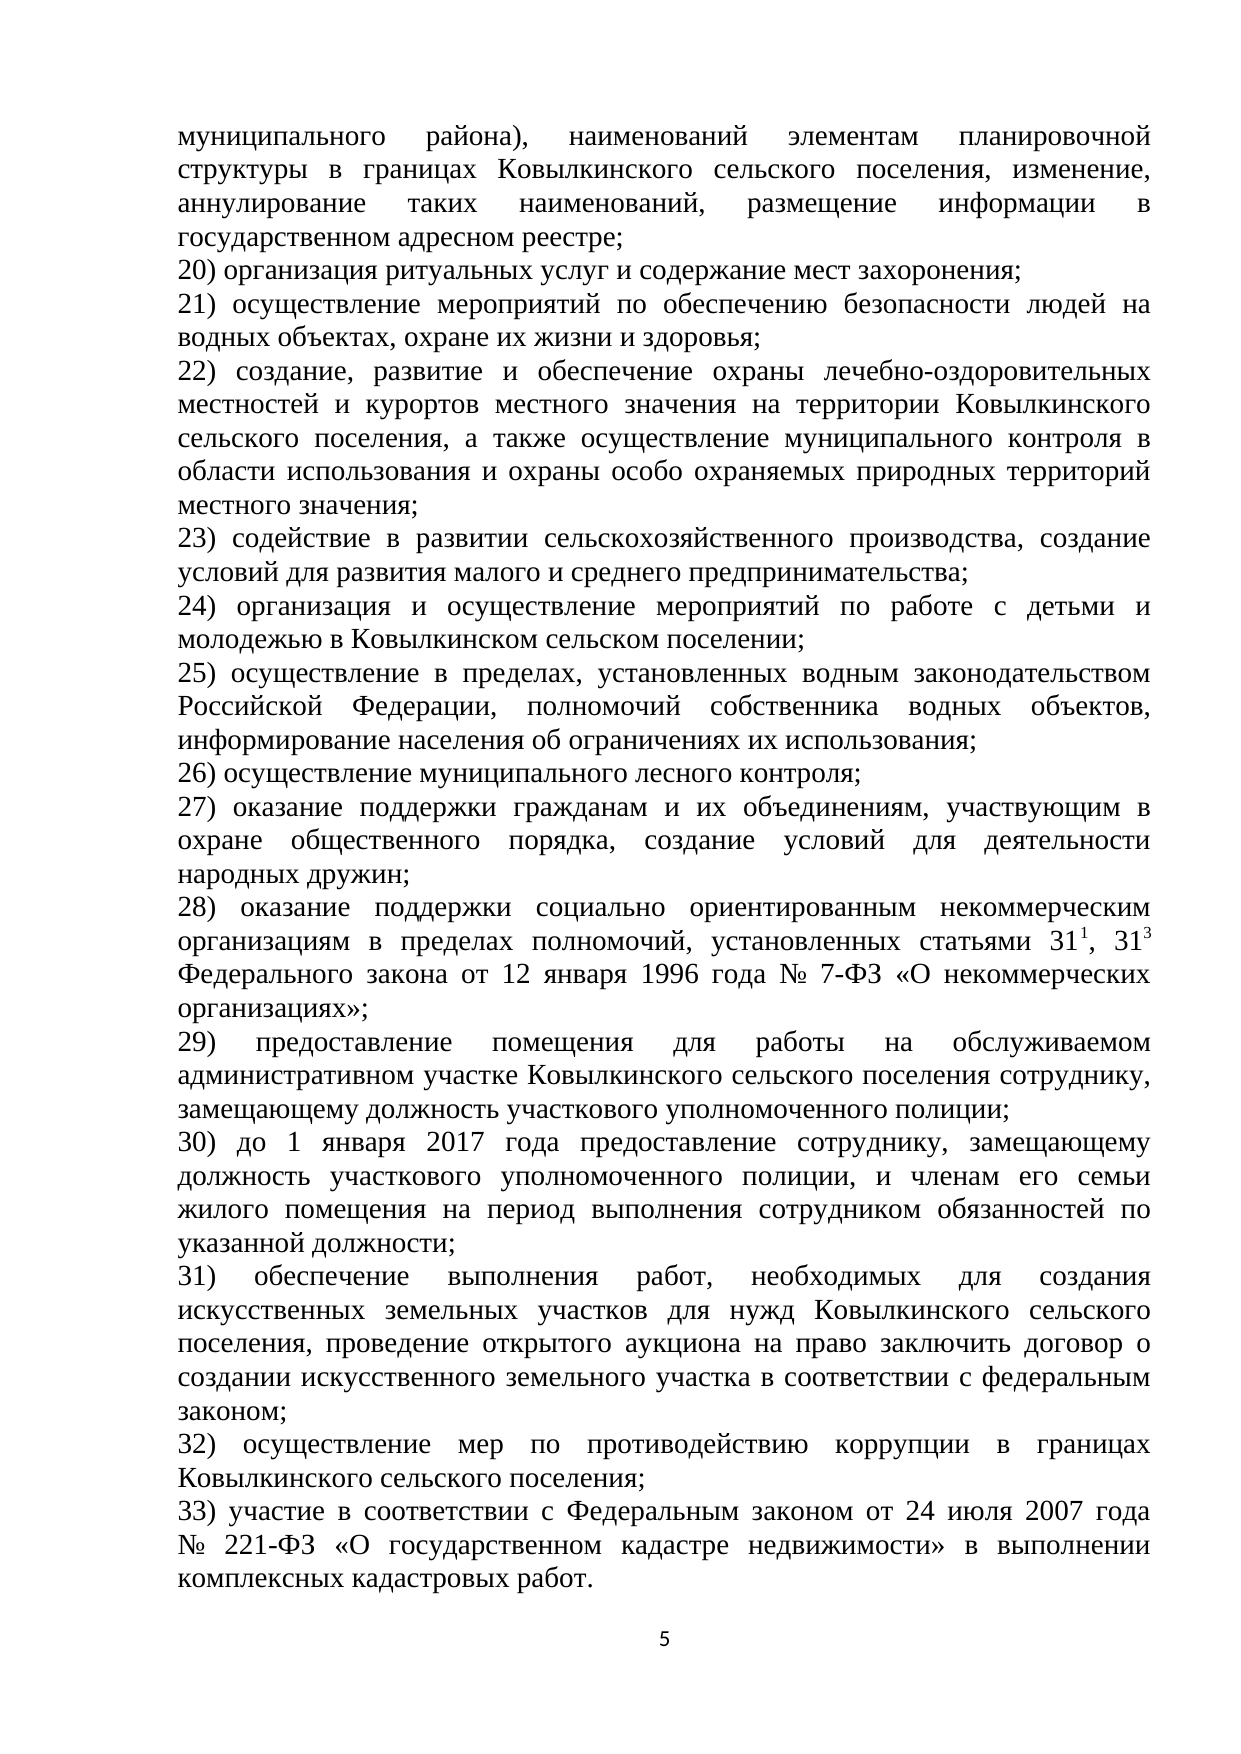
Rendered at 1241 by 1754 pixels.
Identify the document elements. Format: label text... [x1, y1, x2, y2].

text 22) создание, развитие и обеспечение охраны лечебно-оздоровительных местностей и курортов местного значения на территории Ковылкинского сельского поселения, а также осуществление муниципального контроля в области использования и охраны особо охраняемых природных территорий местного значения; [177, 353, 1152, 521]
text 30) до 1 января 2017 года предоставление сотруднику, замещающему должность участкового уполномоченного полиции, и членам его семьи жилого помещения на период выполнения сотрудником обязанностей по указанной должности; [177, 1124, 1152, 1258]
text 25) осуществление в пределах, установленных водным законодательством Российской Федерации, полномочий собственника водных объектов, информирование населения об ограничениях их использования; [177, 655, 1152, 755]
text 33) участие в соответствии с Федеральным законом от 24 июля 2007 года № 221-ФЗ «О государственном кадастре недвижимости» в выполнении комплексных кадастровых работ. [177, 1493, 1152, 1594]
text 28) оказание поддержки социально ориентированным некоммерческим организациям в пределах полномочий, установленных статьями 311, 313 Федерального закона от 12 января 1996 года № 7-ФЗ «О некоммерческих организациях»; [177, 889, 1152, 1024]
text 24) организация и осуществление мероприятий по работе с детьми и молодежью в Ковылкинском сельском поселении; [177, 588, 1152, 655]
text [177, 118, 1152, 252]
text 32) осуществление мер по противодействию коррупции в границах Ковылкинского сельского поселения; [177, 1426, 1152, 1493]
text 21) осуществление мероприятий по обеспечению безопасности людей на водных объектах, охране их жизни и здоровья; [177, 286, 1152, 353]
text 20) организация ритуальных услуг и содержание мест захоронения; [177, 252, 1152, 286]
text 29) предоставление помещения для работы на обслуживаемом административном участке Ковылкинского сельского поселения сотруднику, замещающему должность участкового уполномоченного полиции; [177, 1024, 1152, 1124]
text 27) оказание поддержки гражданам и их объединениям, участвующим в охране общественного порядка, создание условий для деятельности народных дружин; [177, 789, 1152, 889]
text 23) содействие в развитии сельскохозяйственного производства, создание условий для развития малого и среднего предпринимательства; [177, 521, 1152, 588]
text 26) осуществление муниципального лесного контроля; [177, 755, 1152, 789]
text 31) обеспечение выполнения работ, необходимых для создания искусственных земельных участков для нужд Ковылкинского сельского поселения, проведение открытого аукциона на право заключить договор о создании искусственного земельного участка в соответствии с федеральным законом; [177, 1258, 1152, 1426]
